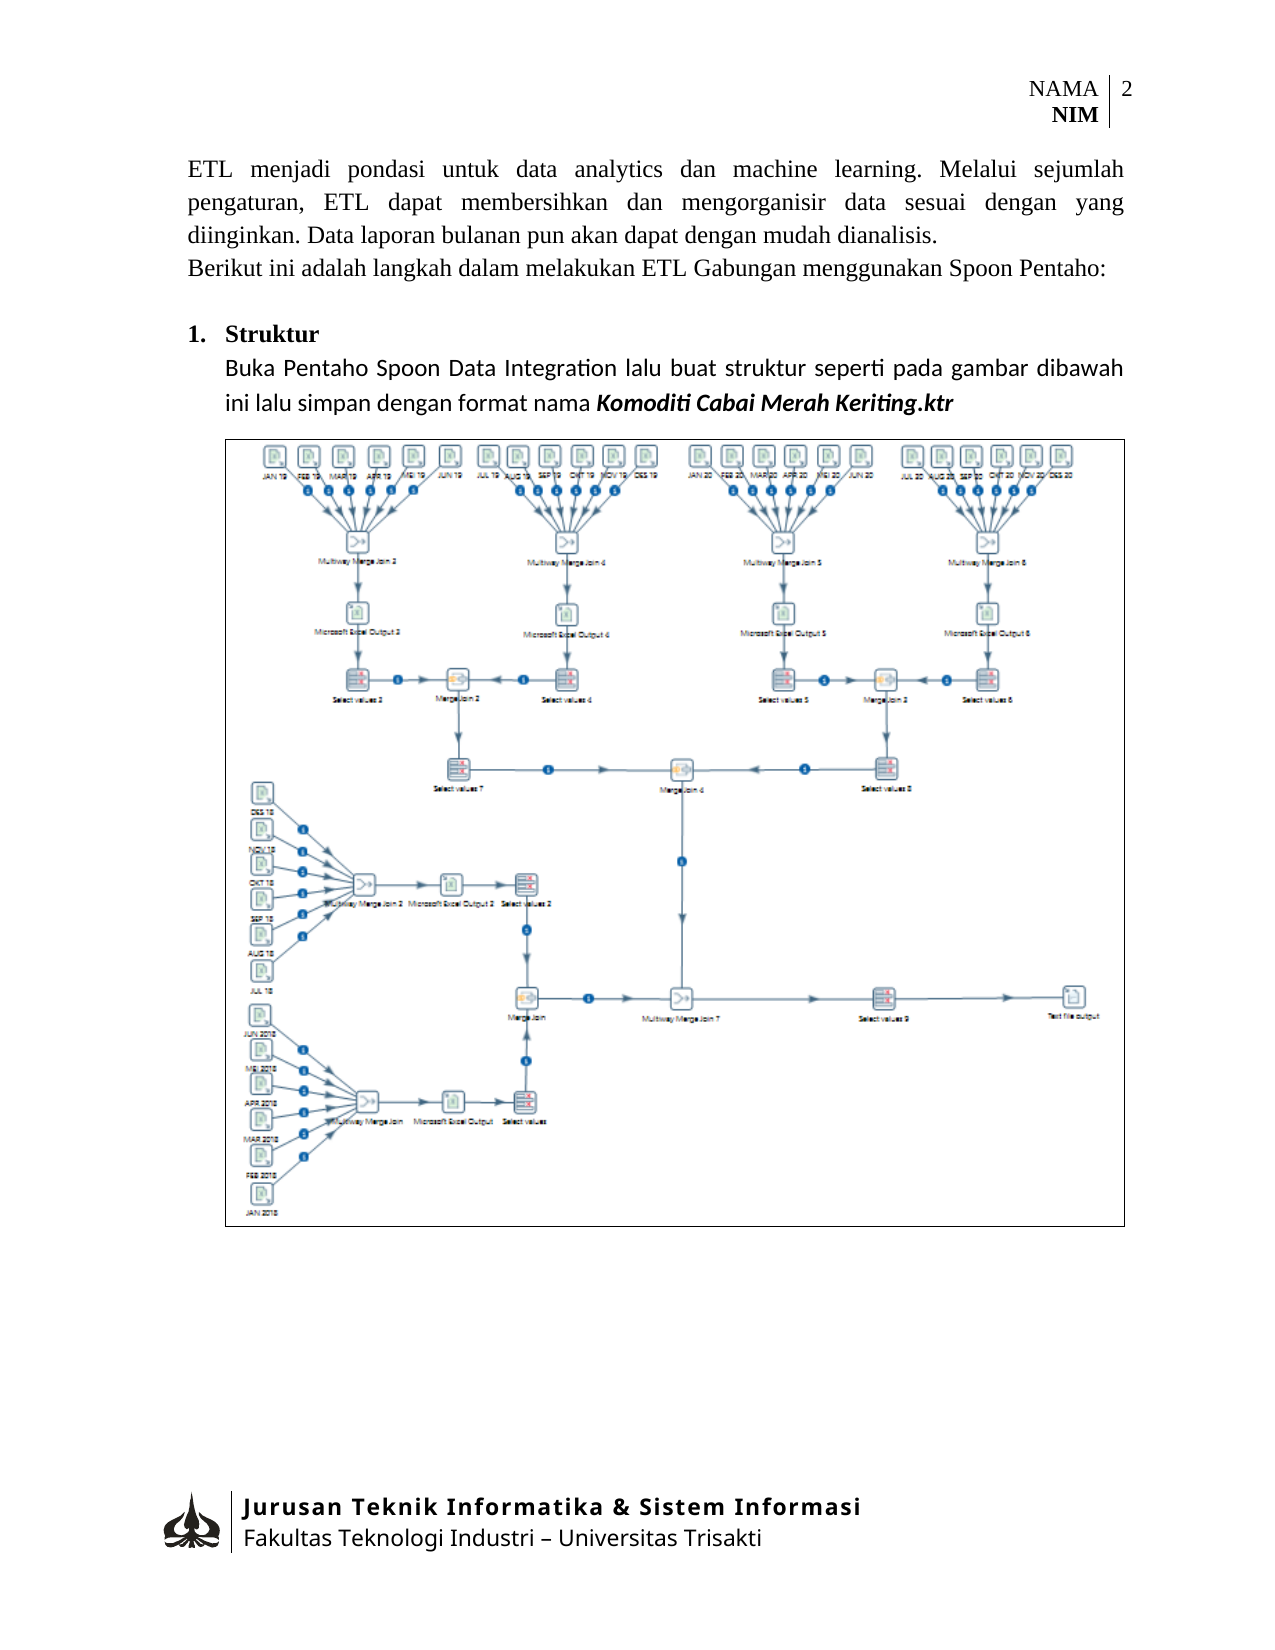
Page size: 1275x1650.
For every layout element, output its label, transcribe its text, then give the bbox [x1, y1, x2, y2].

picture [236, 440, 1111, 1223]
list Berikut ini adalah langkah dalam melakukan ETL Gabungan menggunakan Spoon Pentaho: [187, 253, 1125, 282]
list Buka Pentaho Spoon Data Integration lalu buat struktur seperti pada gambar dibawah ini lalu simpan dengan format nama Komoditi Cabai Merah Keriting.ktr [225, 352, 1125, 418]
list Struktur [187, 319, 1125, 348]
table_header [226, 440, 1124, 1226]
list ETL menjadi pondasi untuk data analytics dan machine learning. Melalui sejumlah pengaturan, ETL dapat membersihkan dan mengorganisir data sesuai dengan yang diinginkan. Data laporan bulanan pun akan dapat dengan mudah dianalisis. [187, 154, 1125, 249]
